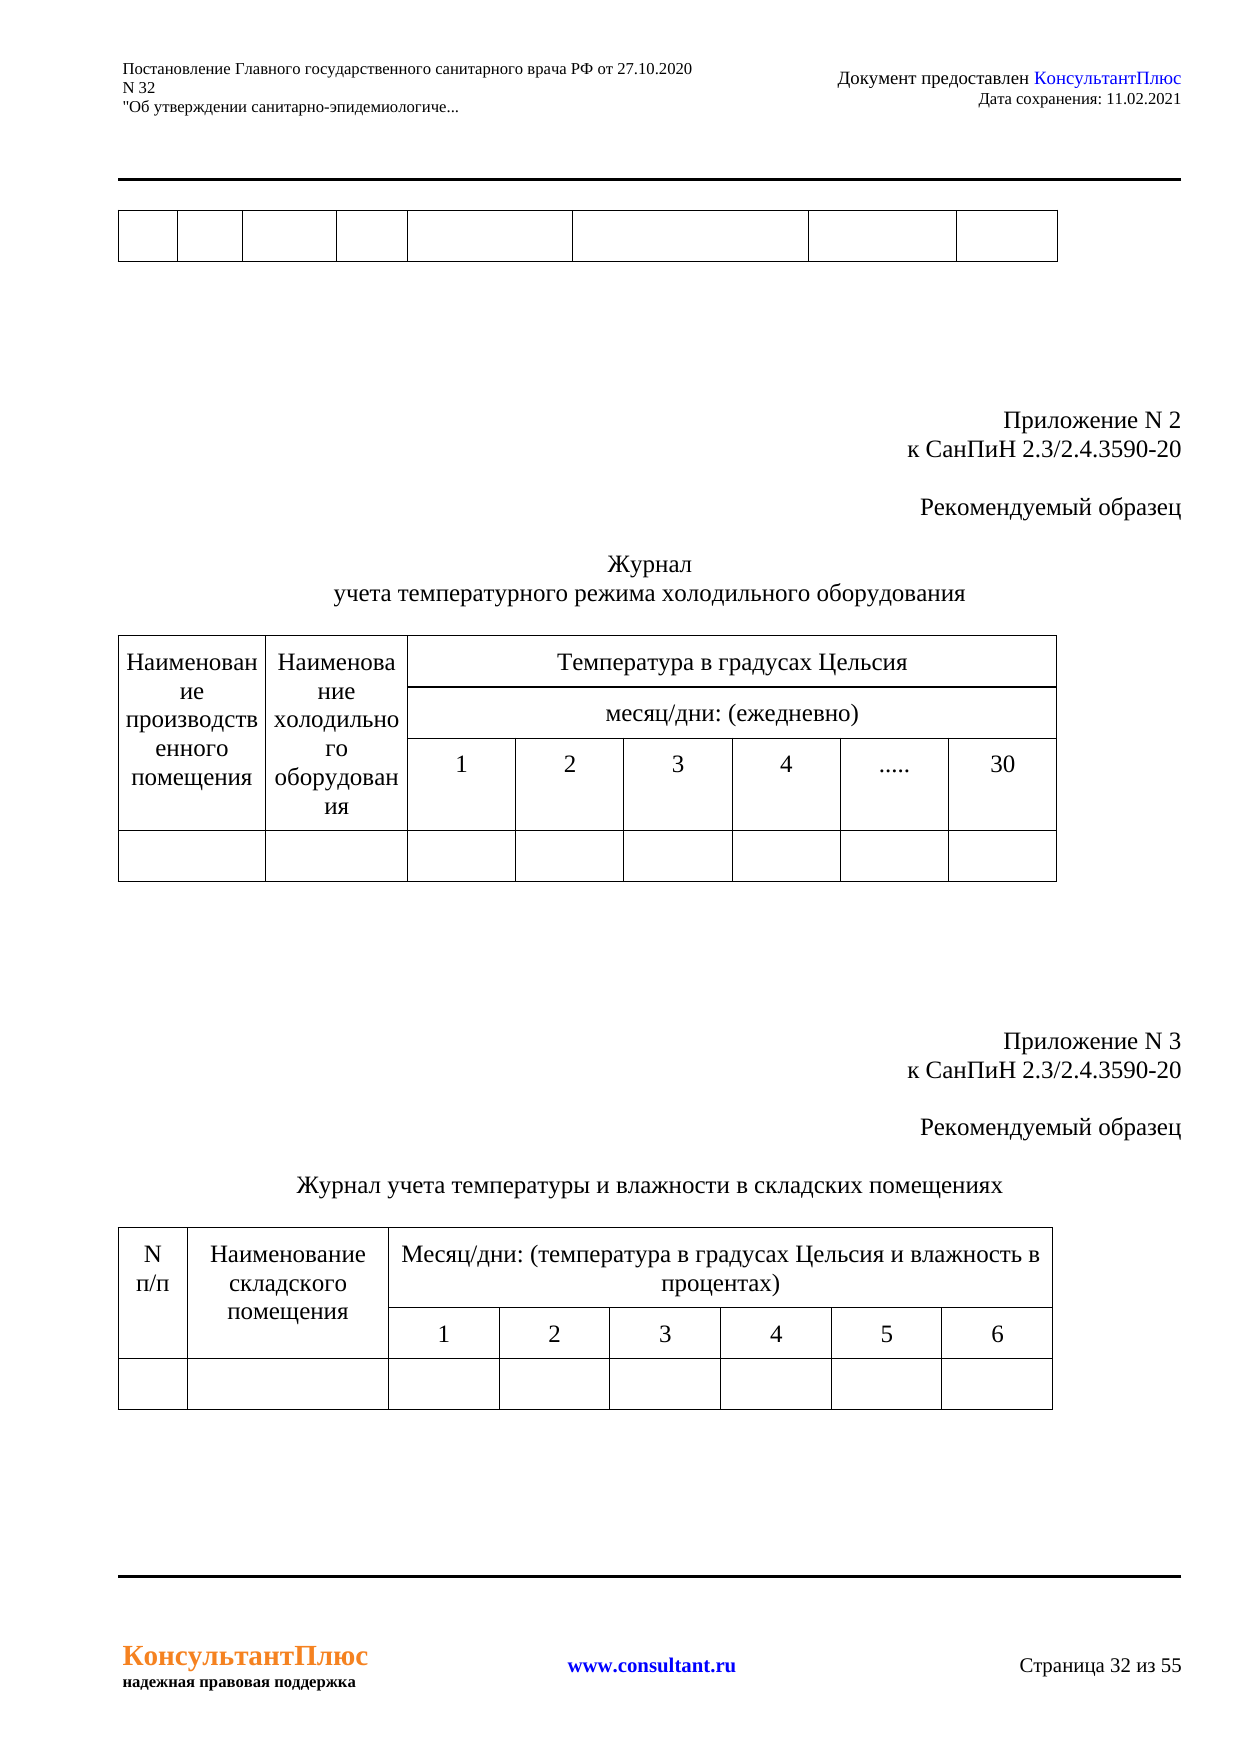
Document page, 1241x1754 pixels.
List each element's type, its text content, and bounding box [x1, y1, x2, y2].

table_cell [957, 211, 1057, 261]
table_header N п/п [119, 1228, 187, 1358]
table_cell 5 [832, 1308, 941, 1358]
text Приложение N 3 [118, 1026, 1181, 1055]
text Рекомендуемый образец [118, 1112, 1181, 1141]
table_cell [841, 831, 948, 881]
table_cell [389, 1359, 499, 1409]
table_header Температура в градусах Цельсия [408, 636, 1056, 686]
table_cell [809, 211, 956, 261]
table_cell [243, 211, 336, 261]
table_header Месяц/дни: (температура в градусах Цельсия и влажность в процентах) [389, 1228, 1052, 1307]
table_cell [337, 211, 407, 261]
table_cell 2 [500, 1308, 609, 1358]
table_cell 1 [408, 739, 515, 830]
table_cell 4 [733, 739, 840, 830]
table_cell [178, 211, 242, 261]
text к СанПиН 2.3/2.4.3590-20 [118, 1055, 1181, 1083]
table_cell [949, 831, 1056, 881]
table_cell [573, 211, 808, 261]
table_cell 4 [721, 1308, 831, 1358]
text Журнал учета температуры и влажности в складских помещениях [118, 1170, 1181, 1198]
table_cell 3 [610, 1308, 720, 1358]
text к СанПиН 2.3/2.4.3590-20 [118, 434, 1181, 463]
table_cell [832, 1359, 941, 1409]
table_cell [188, 1359, 388, 1409]
table_cell [119, 831, 265, 881]
text учета температурного режима холодильного оборудования [118, 578, 1181, 607]
table_cell [733, 831, 840, 881]
text Приложение N 2 [118, 405, 1181, 434]
table_cell 2 [516, 739, 623, 830]
table_cell 6 [942, 1308, 1052, 1358]
table_cell [408, 211, 572, 261]
table_header Наименование производственного помещения [119, 636, 265, 830]
table_cell [942, 1359, 1052, 1409]
table_cell [119, 1359, 187, 1409]
table_cell месяц/дни: (ежедневно) [408, 688, 1056, 737]
table_cell [721, 1359, 831, 1409]
table_header Наименование холодильного оборудования [266, 636, 407, 830]
table_cell [266, 831, 407, 881]
text Рекомендуемый образец [118, 492, 1181, 520]
table_cell [624, 831, 732, 881]
text Журнал [118, 549, 1181, 578]
table_cell [516, 831, 623, 881]
table_cell ..... [841, 739, 948, 830]
table_cell 30 [949, 739, 1056, 830]
table_cell [500, 1359, 609, 1409]
table_header Наименование складского помещения [188, 1228, 388, 1358]
table_cell [610, 1359, 720, 1409]
table_cell 1 [389, 1308, 499, 1358]
table_cell [119, 211, 177, 261]
table_cell [408, 831, 515, 881]
table_cell 3 [624, 739, 732, 830]
